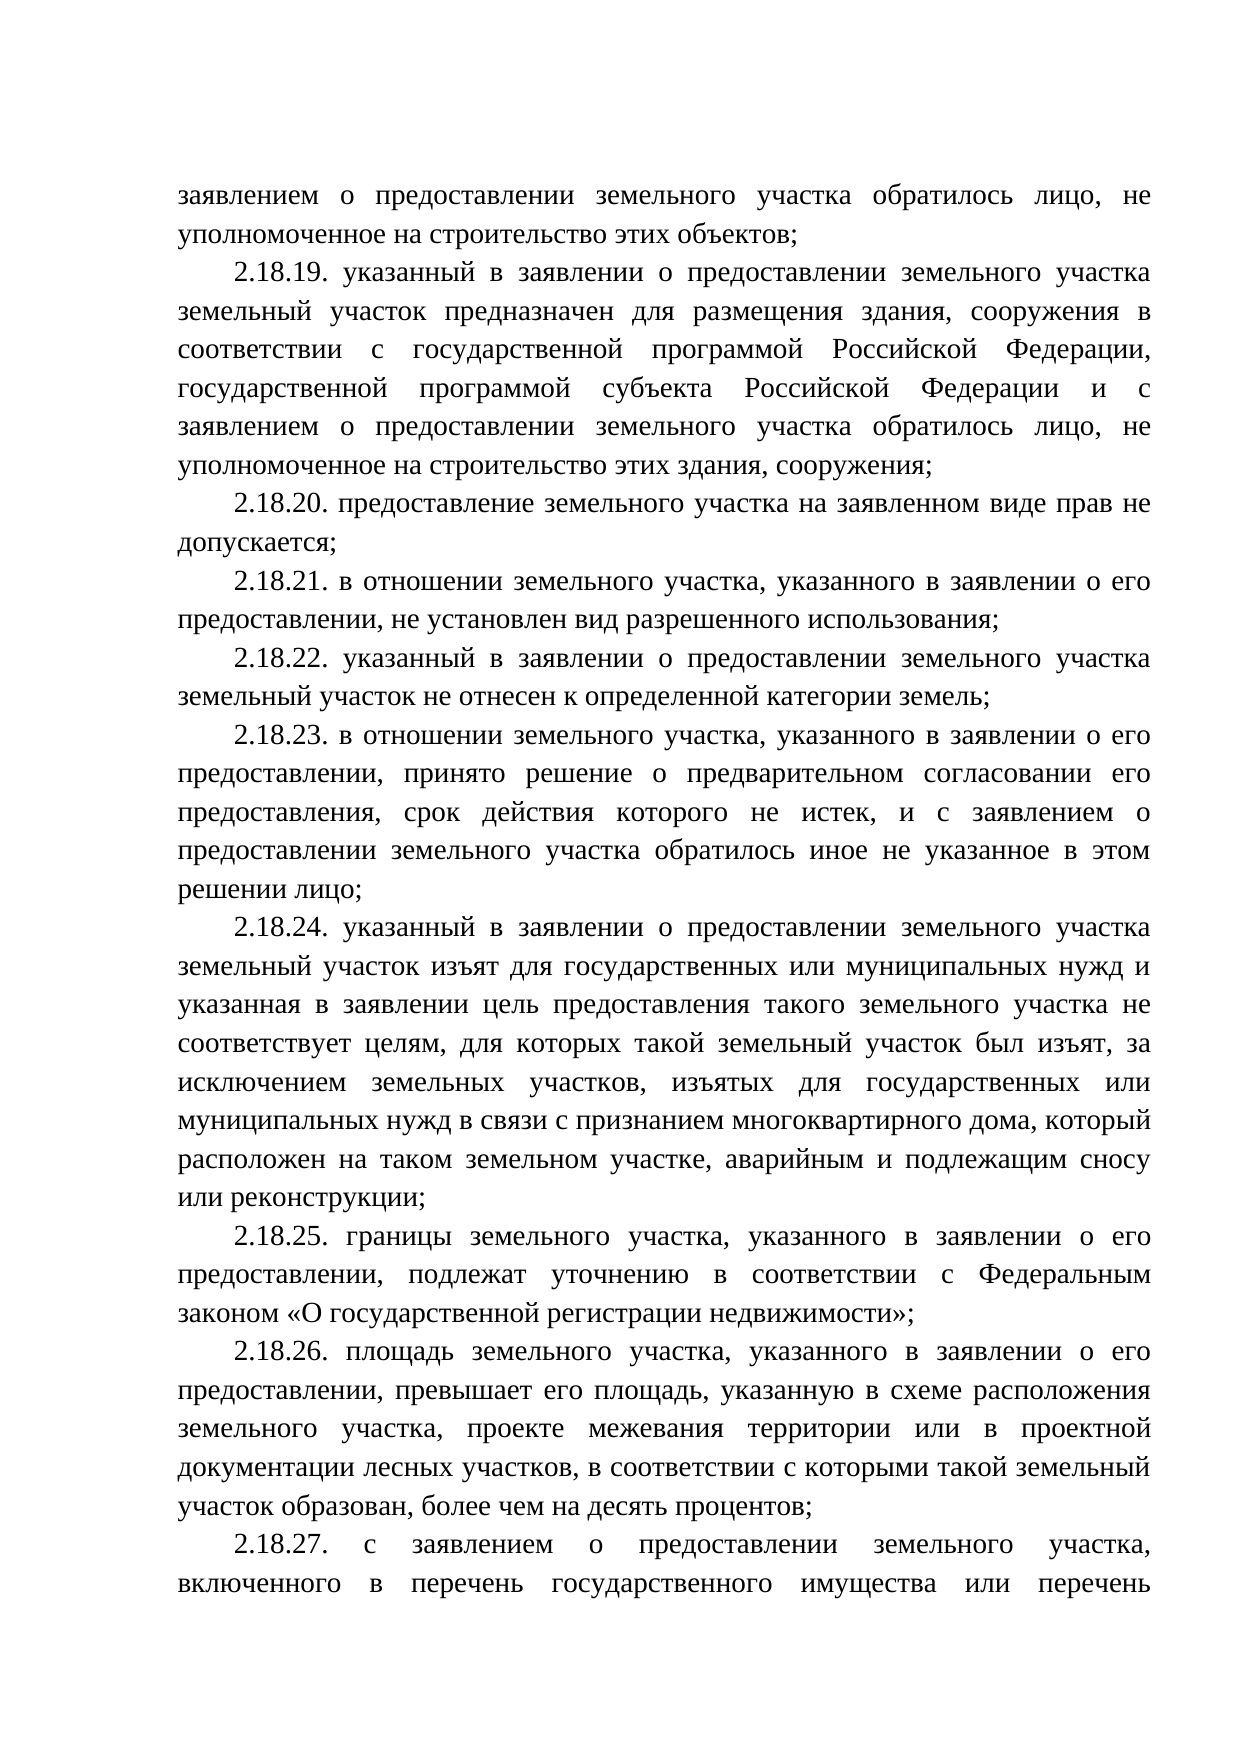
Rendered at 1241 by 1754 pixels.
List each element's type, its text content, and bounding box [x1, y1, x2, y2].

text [177, 1526, 1152, 1598]
text 2.18.23. в отношении земельного участка, указанного в заявлении о его предоставлении, принято решение о предварительном согласовании его предоставления, срок действия которого не истек, и с заявлением о предоставлении земельного участка обратилось иное не указанное в этом решении лицо; [177, 717, 1152, 904]
text 2.18.26. площадь земельного участка, указанного в заявлении о его предоставлении, превышает его площадь, указанную в схеме расположения земельного участка, проекте межевания территории или в проектной документации лесных участков, в соответствии с которыми такой земельный участок образован, более чем на десять процентов; [177, 1333, 1152, 1521]
text 2.18.22. указанный в заявлении о предоставлении земельного участка земельный участок не отнесен к определенной категории земель; [177, 640, 1152, 712]
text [177, 177, 1152, 249]
text 2.18.24. указанный в заявлении о предоставлении земельного участка земельный участок изъят для государственных или муниципальных нужд и указанная в заявлении цель предоставления такого земельного участка не соответствует целям, для которых такой земельный участок был изъят, за исключением земельных участков, изъятых для государственных или муниципальных нужд в связи с признанием многоквартирного дома, который расположен на таком земельном участке, аварийным и подлежащим сносу или реконструкции; [177, 909, 1152, 1213]
text 2.18.25. границы земельного участка, указанного в заявлении о его предоставлении, подлежат уточнению в соответствии с Федеральным законом «О государственной регистрации недвижимости»; [177, 1218, 1152, 1328]
text 2.18.21. в отношении земельного участка, указанного в заявлении о его предоставлении, не установлен вид разрешенного использования; [177, 563, 1152, 635]
text 2.18.20. предоставление земельного участка на заявленном виде прав не допускается; [177, 486, 1152, 558]
text 2.18.19. указанный в заявлении о предоставлении земельного участка земельный участок предназначен для размещения здания, сооружения в соответствии с государственной программой Российской Федерации, государственной программой субъекта Российской Федерации и с заявлением о предоставлении земельного участка обратилось лицо, не уполномоченное на строительство этих здания, сооружения; [177, 254, 1152, 481]
